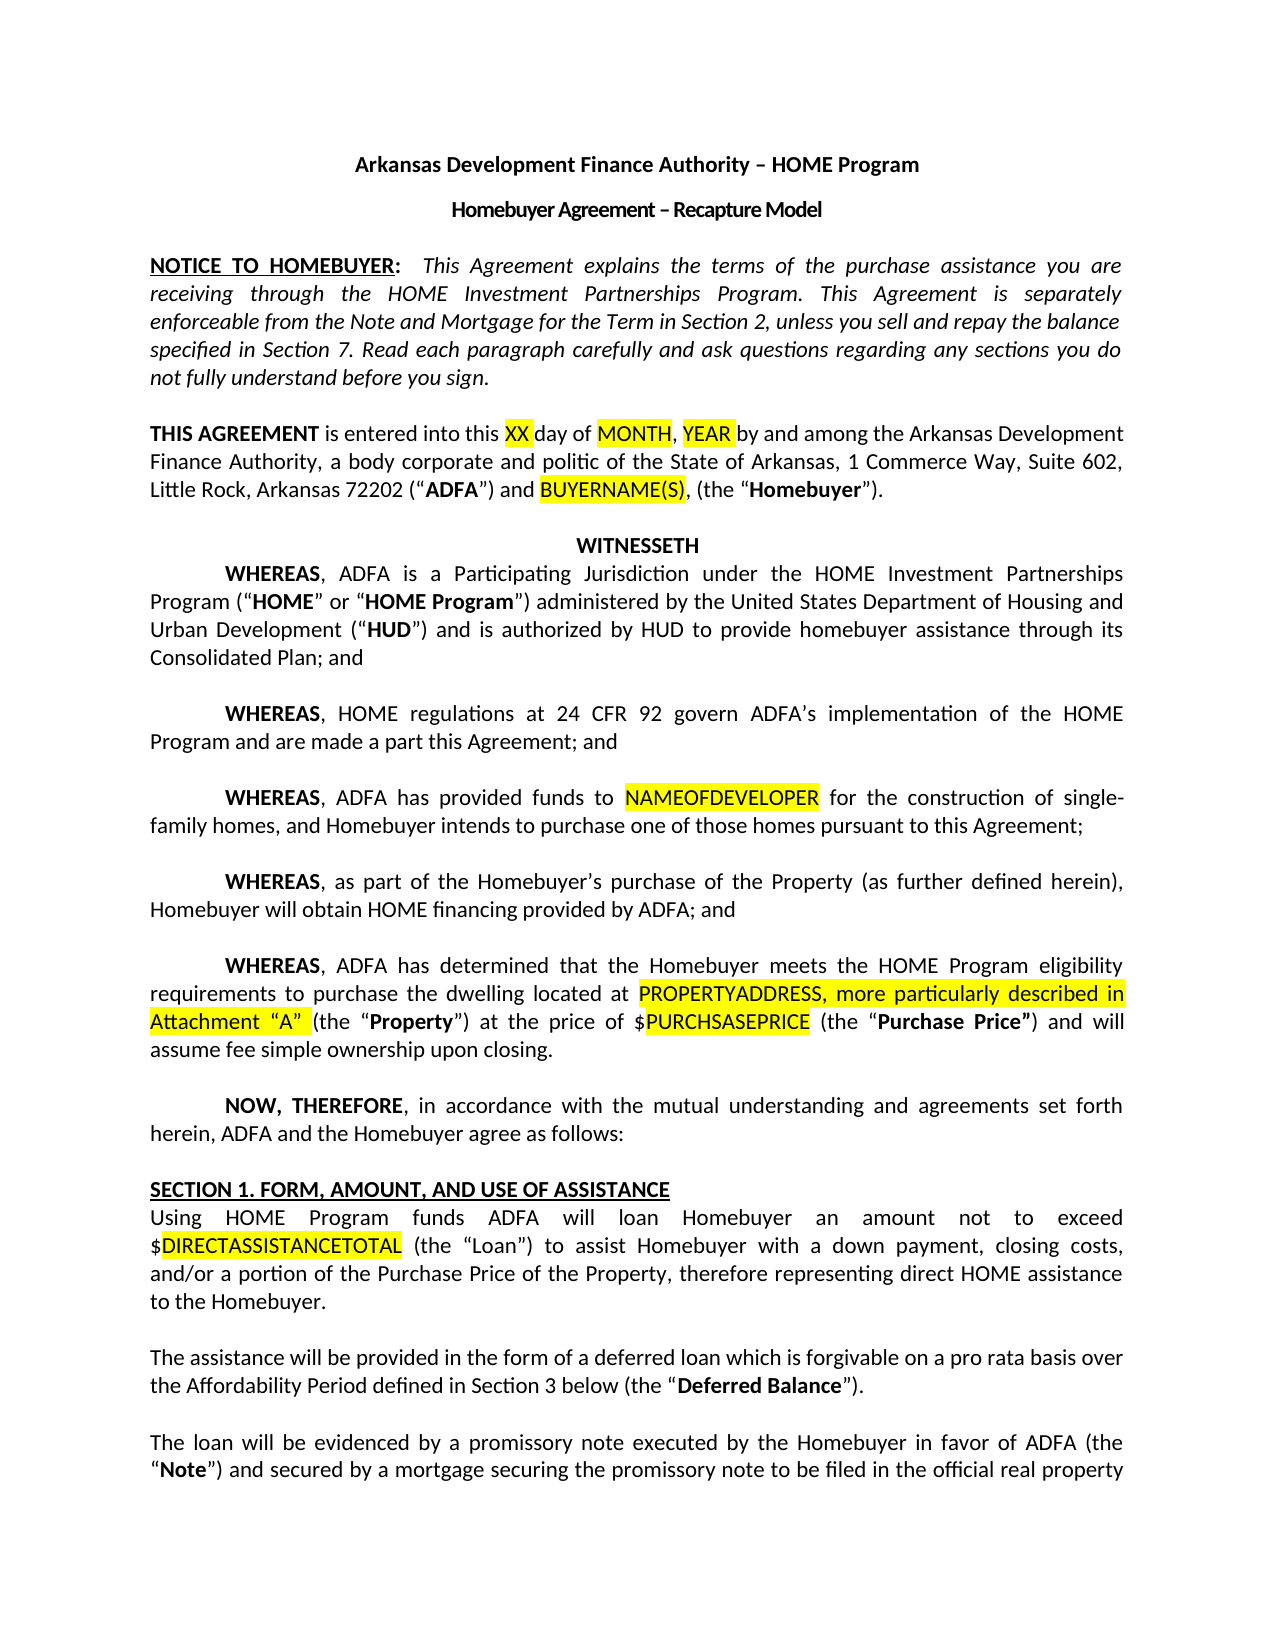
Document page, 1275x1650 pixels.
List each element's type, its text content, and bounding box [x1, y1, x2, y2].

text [150, 1428, 1125, 1484]
title Homebuyer Agreement – Recapture Model [150, 195, 1125, 223]
text THIS AGREEMENT is entered into this XX day of MONTH, YEAR by and among the Arkansas Development Finance Authority, a body corporate and politic of the State of Arkansas, 1 Commerce Way, Suite 602, Little Rock, Arkansas 72202 (“ADFA”) and BUYERNAME(S), (the “Homebuyer”). [150, 419, 1125, 503]
text WHEREAS, as part of the Homebuyer’s purchase of the Property (as further defined herein), Homebuyer will obtain HOME financing provided by ADFA; and [150, 867, 1125, 923]
text SECTION 1. FORM, AMOUNT, and Use OF ASSISTANCE [150, 1175, 1125, 1203]
text WHEREAS, ADFA is a Participating Jurisdiction under the HOME Investment Partnerships Program (“HOME” or “HOME Program”) administered by the United States Department of Housing and Urban Development (“HUD”) and is authorized by HUD to provide homebuyer assistance through its Consolidated Plan; and [150, 559, 1125, 671]
text NOW, THEREFORE, in accordance with the mutual understanding and agreements set forth herein, ADFA and the Homebuyer agree as follows: [150, 1091, 1125, 1147]
text WHEREAS, HOME regulations at 24 CFR 92 govern ADFA’s implementation of the HOME Program and are made a part this Agreement; and [150, 699, 1125, 755]
text WITNESSETH [150, 531, 1125, 559]
text Arkansas Development Finance Authority – HOME Program [150, 150, 1125, 178]
text Using HOME Program funds ADFA will loan Homebuyer an amount not to exceed $DIRECTASSISTANCETOTAL (the “Loan”) to assist Homebuyer with a down payment, closing costs, and/or a portion of the Purchase Price of the Property, therefore representing direct HOME assistance to the Homebuyer. [150, 1203, 1125, 1316]
text WHEREAS, ADFA has provided funds to NAMEOFDEVELOPER for the construction of single-family homes, and Homebuyer intends to purchase one of those homes pursuant to this Agreement; [150, 783, 1125, 839]
text WHEREAS, ADFA has determined that the Homebuyer meets the HOME Program eligibility requirements to purchase the dwelling located at PROPERTYADDRESS, more particularly described in Attachment “A” (the “Property”) at the price of $PURCHSASEPRICE (the “Purchase Price”) and will assume fee simple ownership upon closing. [150, 951, 1125, 1063]
text The assistance will be provided in the form of a deferred loan which is forgivable on a pro rata basis over the Affordability Period defined in Section 3 below (the “Deferred Balance”). [150, 1343, 1125, 1399]
text NOTICE TO HOMEBUYER: This Agreement explains the terms of the purchase assistance you are receiving through the HOME Investment Partnerships Program. This Agreement is separately enforceable from the Note and Mortgage for the Term in Section 2, unless you sell and repay the balance specified in Section 7. Read each paragraph carefully and ask questions regarding any sections you do not fully understand before you sign. [150, 251, 1125, 391]
